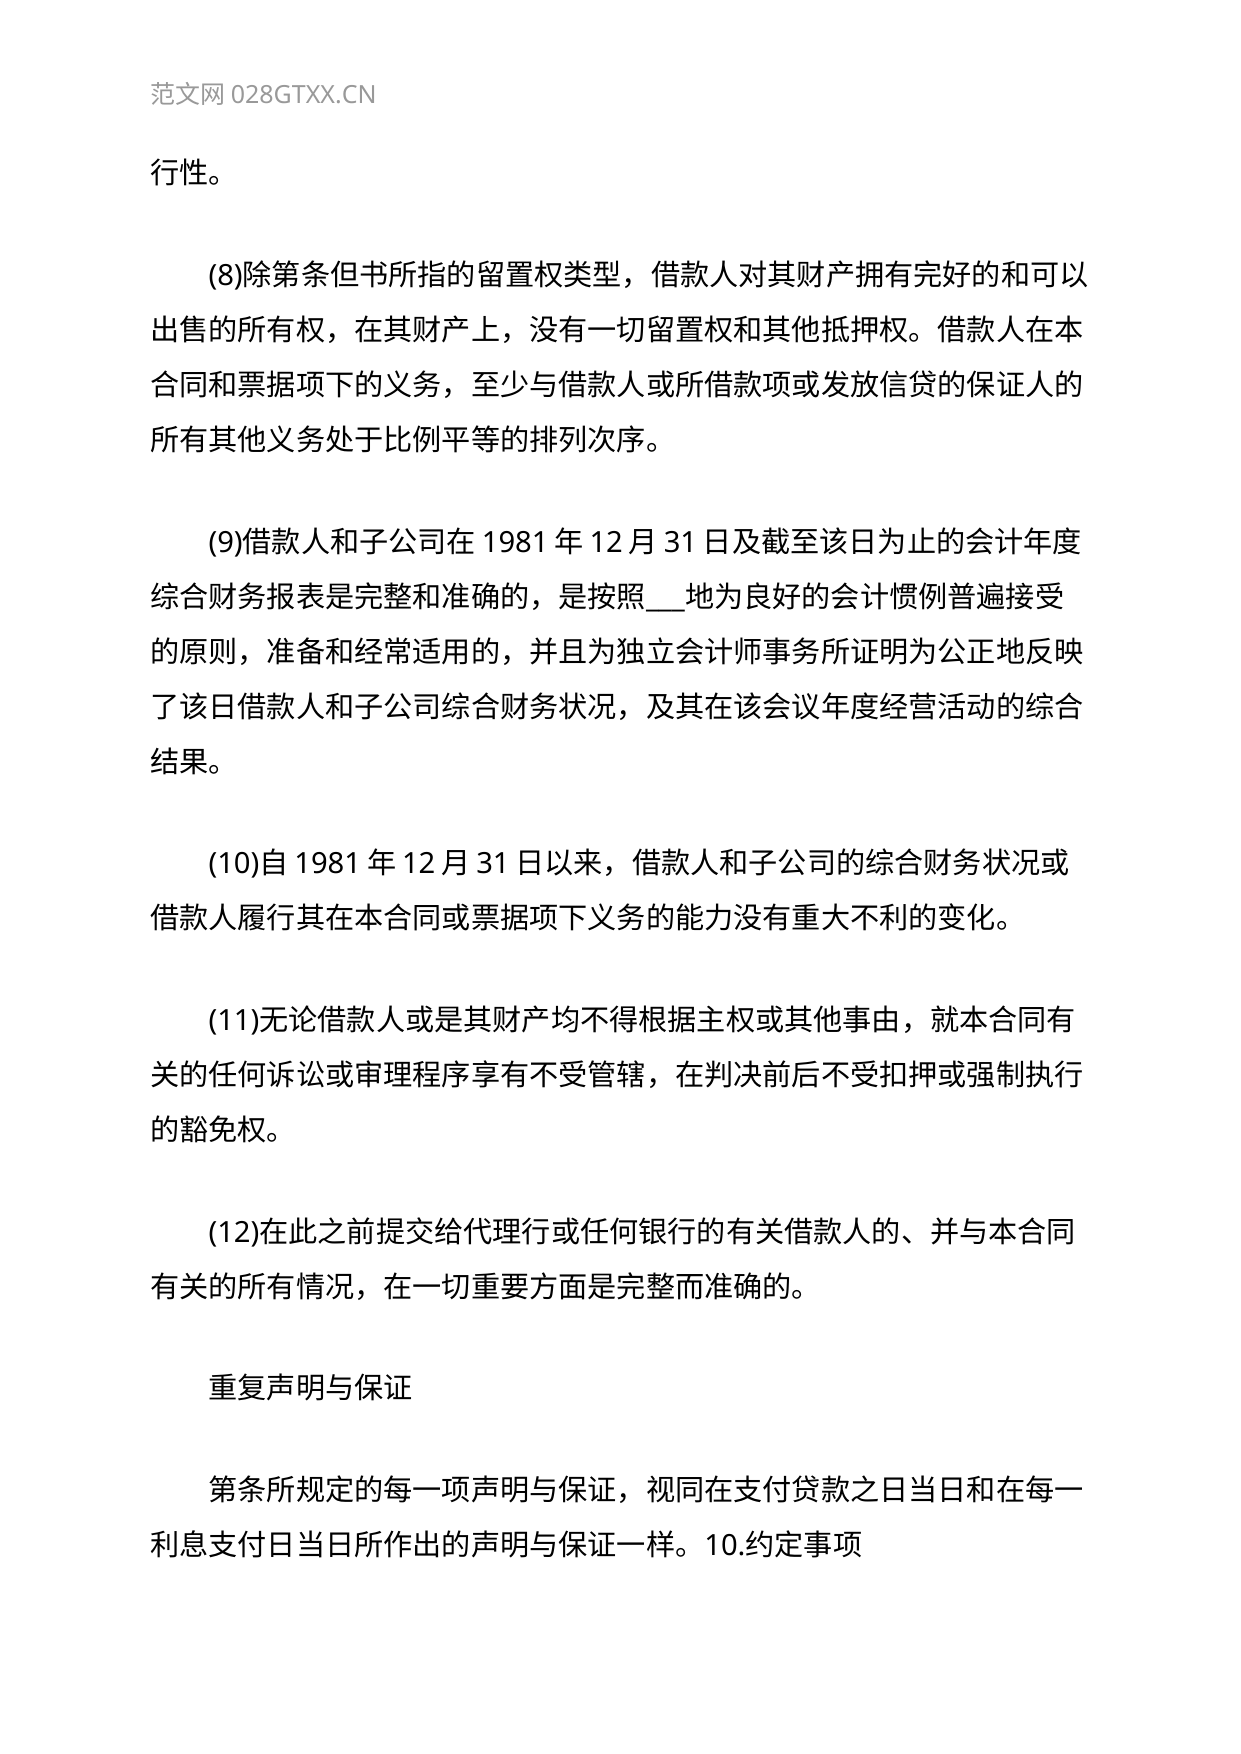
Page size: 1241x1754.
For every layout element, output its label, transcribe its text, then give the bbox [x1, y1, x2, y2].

text 第条所规定的每一项声明与保证，视同在支付贷款之日当日和在每一利息支付日当日所作出的声明与保证一样。10.约定事项 [150, 1467, 1090, 1564]
text 重复声明与保证 [150, 1365, 1090, 1407]
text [150, 150, 1090, 192]
text (10)自1981年12月31日以来，借款人和子公司的综合财务状况或借款人履行其在本合同或票据项下义务的能力没有重大不利的变化。 [150, 840, 1090, 937]
text (9)借款人和子公司在1981年12月31日及截至该日为止的会计年度综合财务报表是完整和准确的，是按照___地为良好的会计惯例普遍接受的原则，准备和经常适用的，并且为独立会计师事务所证明为公正地反映了该日借款人和子公司综合财务状况，及其在该会议年度经营活动的综合结果。 [150, 518, 1090, 780]
text (11)无论借款人或是其财产均不得根据主权或其他事由，就本合同有关的任何诉讼或审理程序享有不受管辖，在判决前后不受扣押或强制执行的豁免权。 [150, 997, 1090, 1149]
text (12)在此之前提交给代理行或任何银行的有关借款人的、并与本合同有关的所有情况，在一切重要方面是完整而准确的。 [150, 1208, 1090, 1306]
text (8)除第条但书所指的留置权类型，借款人对其财产拥有完好的和可以出售的所有权，在其财产上，没有一切留置权和其他抵押权。借款人在本合同和票据项下的义务，至少与借款人或所借款项或发放信贷的保证人的所有其他义务处于比例平等的排列次序。 [150, 252, 1090, 459]
